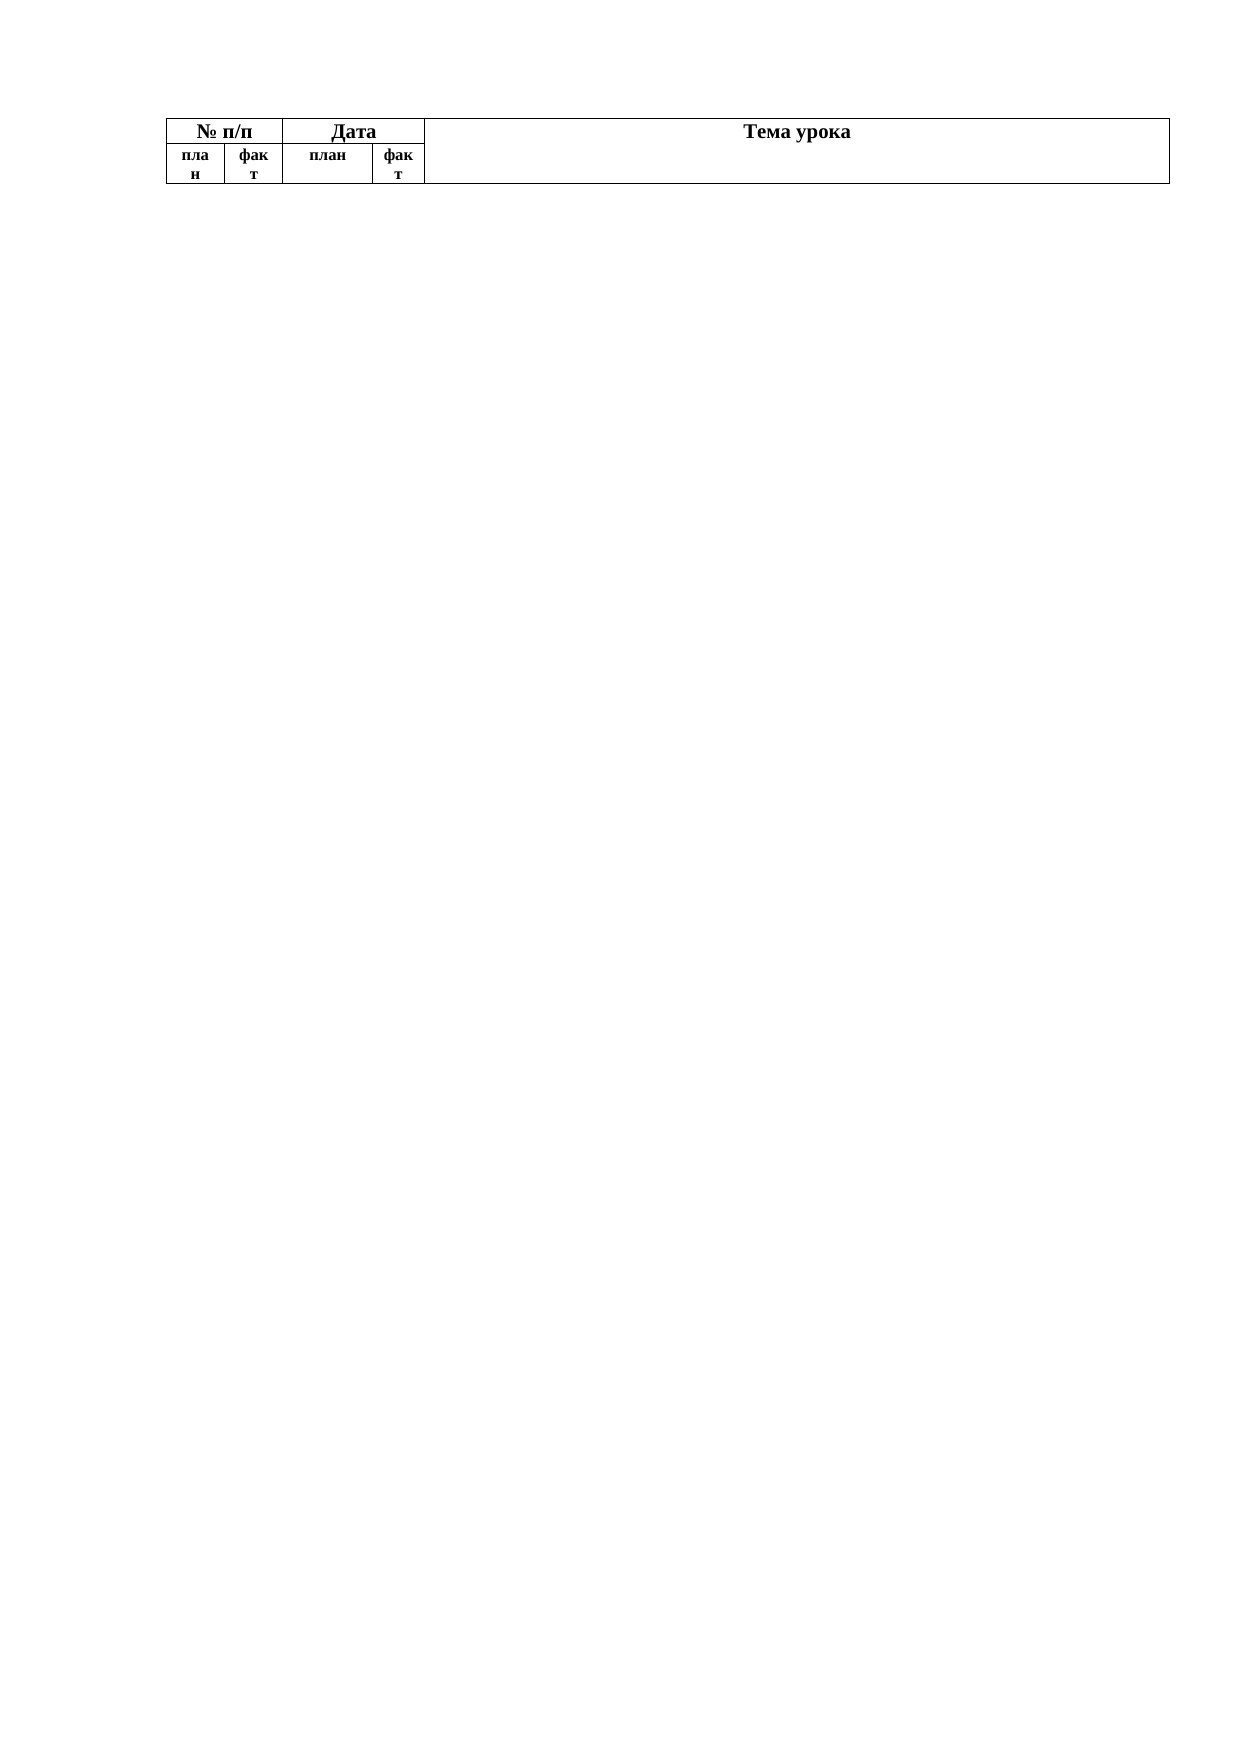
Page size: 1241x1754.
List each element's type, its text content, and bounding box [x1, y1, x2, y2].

table_header Тема урока [425, 119, 1169, 183]
table_cell план [167, 144, 224, 183]
table_header № п/п [167, 119, 282, 143]
table_header Дата [283, 119, 424, 143]
table_cell план [283, 144, 372, 183]
table_cell факт [225, 144, 282, 183]
table_cell факт [373, 144, 424, 183]
